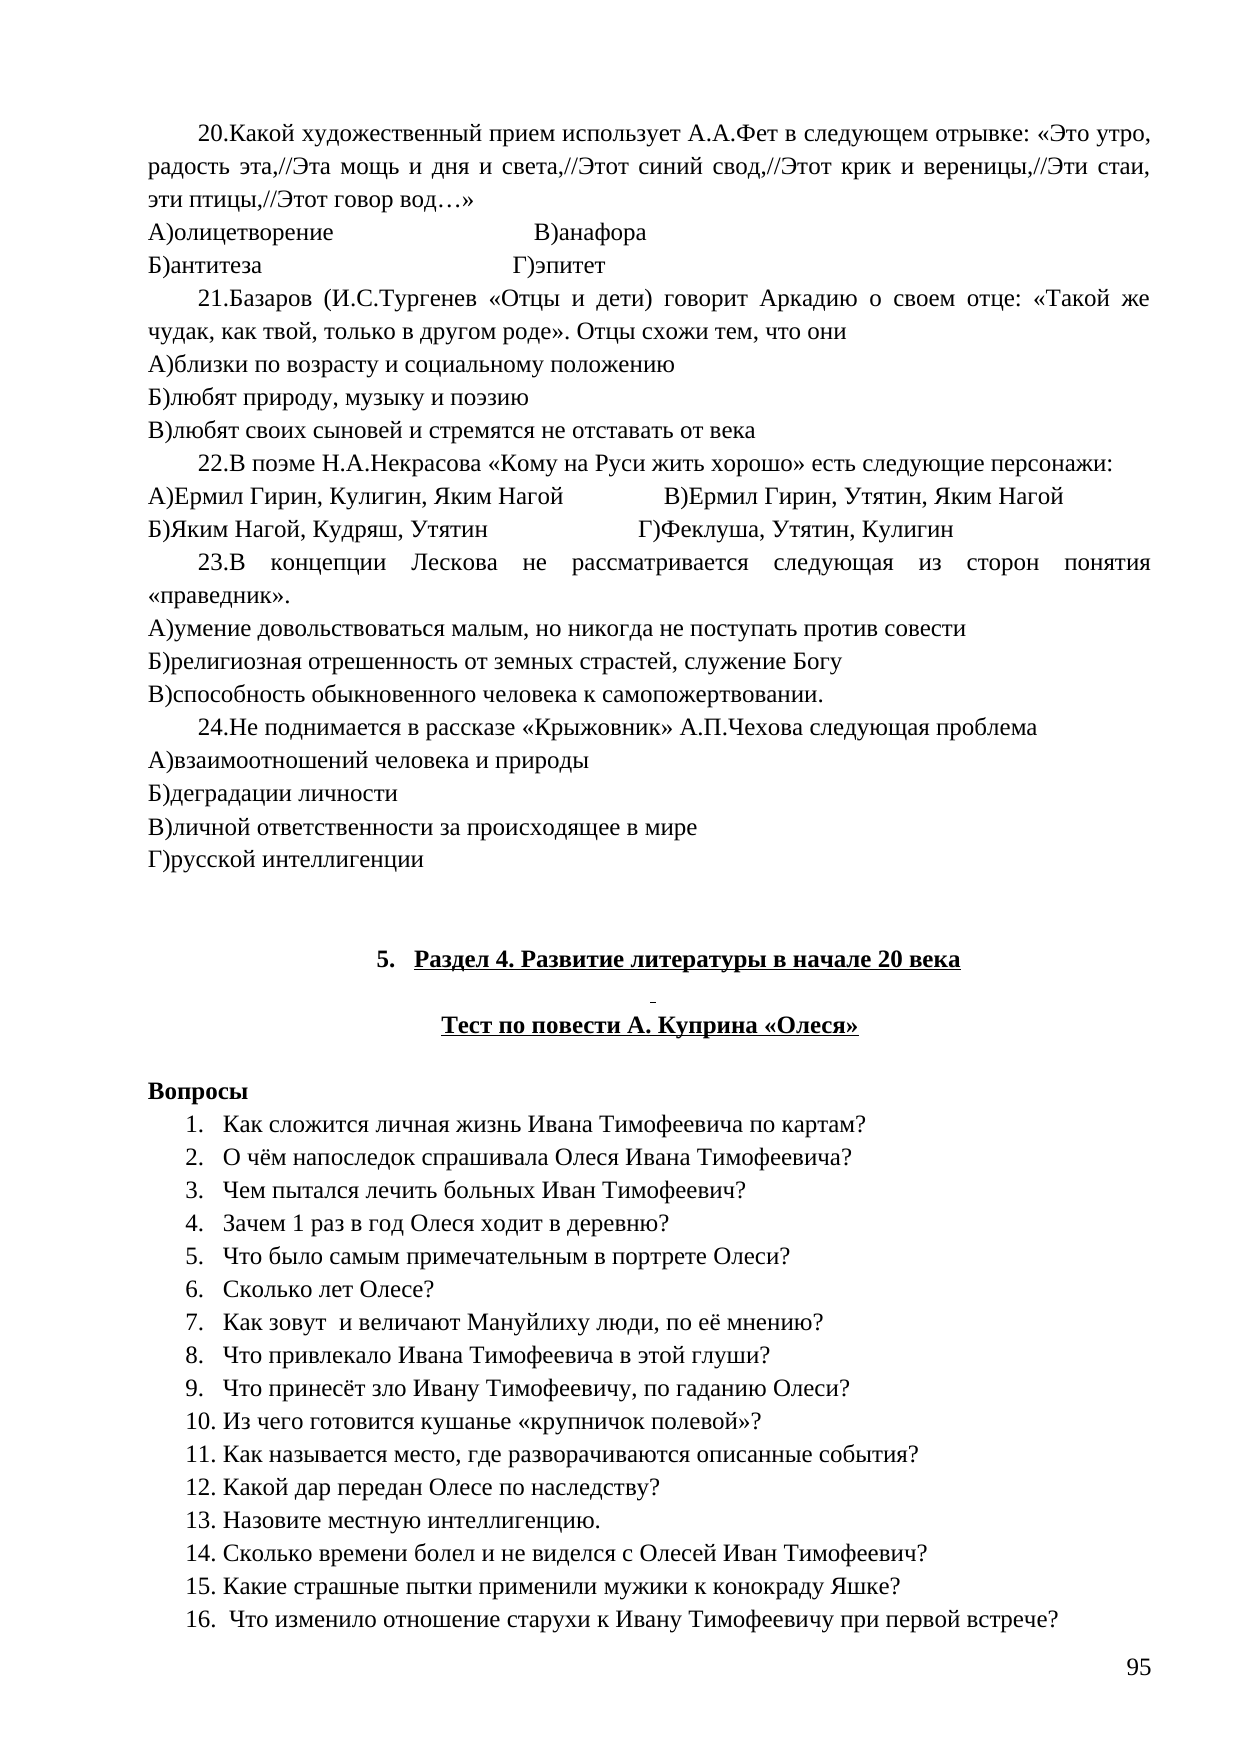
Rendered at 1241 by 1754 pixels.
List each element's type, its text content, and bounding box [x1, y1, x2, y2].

text А)Ермил Гирин, Кулигин, Яким Нагой В)Ермил Гирин, Утятин, Яким Нагой [148, 481, 1152, 510]
text Г)русской интеллигенции [148, 844, 1152, 873]
text Б)любят природу, музыку и поэзию [148, 382, 1152, 411]
list Какой дар передан Олесе по наследству? [185, 1472, 1152, 1501]
text 24.Не поднимается в рассказе «Крыжовник» А.П.Чехова следующая проблема [148, 712, 1152, 741]
list Раздел 4. Развитие литературы в начале 20 века [185, 944, 1152, 972]
list Что было самым примечательным в портрете Олеси? [185, 1241, 1152, 1269]
text 20.Какой художественный прием использует А.А.Фет в следующем отрывке: «Это утро, радость эта,//Эта мощь и дня и света,//Этот синий свод,//Этот крик и вереницы,//Эти стаи, эти птицы,//Этот говор вод…» [148, 118, 1152, 213]
text Вопросы [148, 1076, 1152, 1104]
list Какие страшные пытки применили мужики к конокраду Яшке? [185, 1571, 1152, 1600]
list Что принесёт зло Ивану Тимофеевичу, по гаданию Олеси? [185, 1373, 1152, 1402]
text 22.В поэме Н.А.Некрасова «Кому на Руси жить хорошо» есть следующие персонажи: [148, 448, 1152, 477]
list Как сложится личная жизнь Ивана Тимофеевича по картам? [185, 1109, 1152, 1137]
text В)личной ответственности за происходящее в мире [148, 812, 1152, 840]
list Что привлекало Ивана Тимофеевича в этой глуши? [185, 1340, 1152, 1369]
text Б)антитеза Г)эпитет [148, 250, 1152, 279]
text А)умение довольствоваться малым, но никогда не поступать против совести [148, 613, 1152, 642]
list Назовите местную интеллигенцию. [185, 1505, 1152, 1534]
list Из чего готовится кушанье «крупничок полевой»? [185, 1406, 1152, 1435]
text А)олицетворение В)анафора [148, 217, 1152, 246]
list Как зовут и величают Мануйлиху люди, по её мнению? [185, 1307, 1152, 1336]
text 21.Базаров (И.С.Тургенев «Отцы и дети) говорит Аркадию о своем отце: «Такой же чудак, как твой, только в другом роде». Отцы схожи тем, что они [148, 283, 1152, 345]
text Б)Яким Нагой, Кудряш, Утятин Г)Феклуша, Утятин, Кулигин [148, 514, 1152, 543]
text Б)деградации личности [148, 778, 1152, 807]
list Чем пытался лечить больных Иван Тимофеевич? [185, 1175, 1152, 1203]
list Сколько лет Олесе? [185, 1274, 1152, 1303]
text А)взаимоотношений человека и природы [148, 746, 1152, 774]
list Что изменило отношение старухи к Ивану Тимофеевичу при первой встрече? [185, 1604, 1152, 1633]
text Тест по повести А. Куприна «Олеся» [148, 1010, 1152, 1038]
list Как называется место, где разворачиваются описанные события? [185, 1439, 1152, 1468]
list Сколько времени болел и не виделся с Олесей Иван Тимофеевич? [185, 1538, 1152, 1567]
text 23.В концепции Лескова не рассматривается следующая из сторон понятия «праведник». [148, 547, 1152, 609]
text А)близки по возрасту и социальному положению [148, 349, 1152, 378]
text В)любят своих сыновей и стремятся не отставать от века [148, 415, 1152, 444]
text Б)религиозная отрешенность от земных страстей, служение Богу [148, 646, 1152, 675]
list О чём напоследок спрашивала Олеся Ивана Тимофеевича? [185, 1142, 1152, 1171]
list Зачем 1 раз в год Олеся ходит в деревню? [185, 1208, 1152, 1237]
text В)способность обыкновенного человека к самопожертвовании. [148, 679, 1152, 708]
